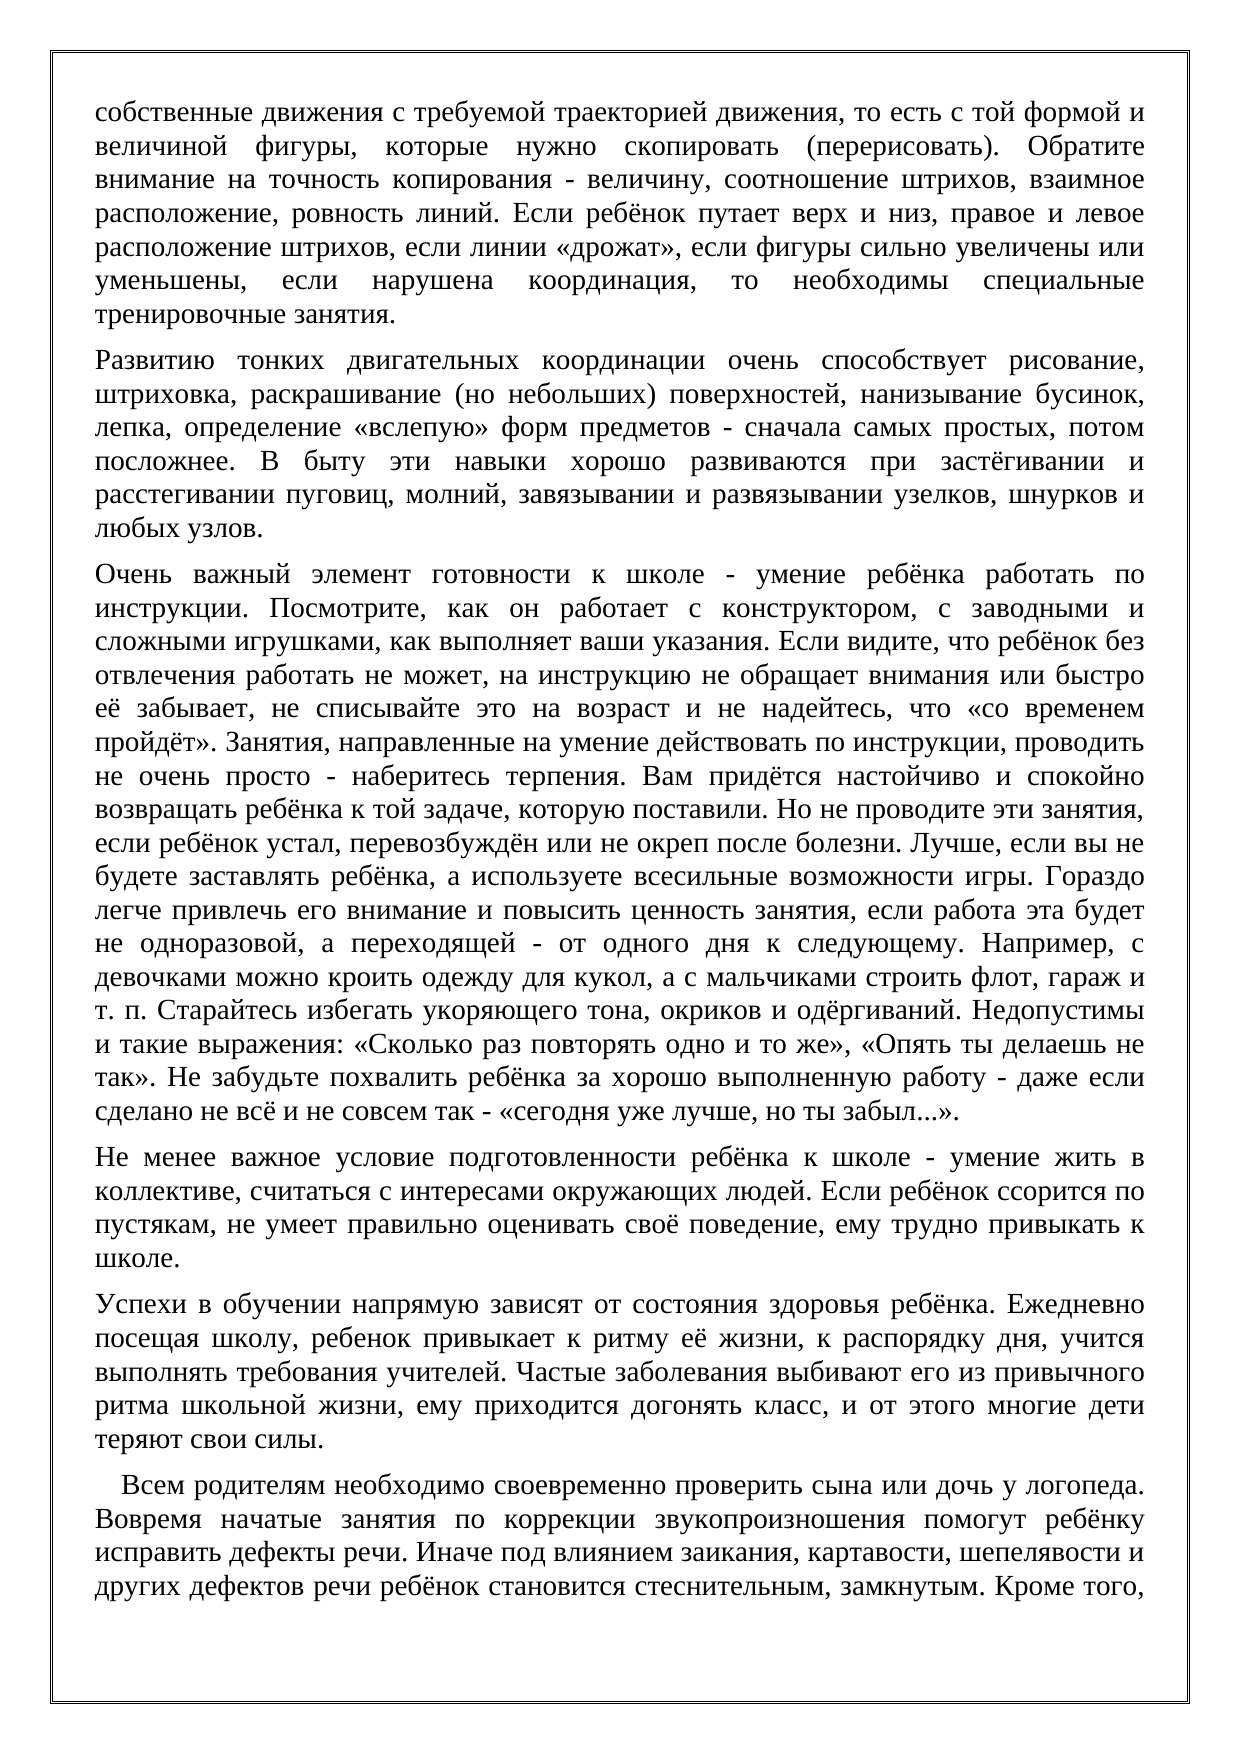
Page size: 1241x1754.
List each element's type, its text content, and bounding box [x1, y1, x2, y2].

text Развитию тонких двигательных координации очень способствует рисование, штриховка, раскрашивание (но небольших) поверхностей, нанизывание бусинок, лепка, определение «вслепую» форм предметов - сначала самых простых, потом посложнее. В быту эти навыки хорошо развиваются при застёгивании и расстегивании пуговиц, молний, завязывании и развязывании узелков, шнурков и любых узлов. [94, 342, 1146, 543]
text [94, 1467, 1146, 1601]
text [94, 94, 1146, 329]
text Успехи в обучении напрямую зависят от состояния здоровья ребёнка. Ежедневно посещая школу, ребенок привыкает к ритму её жизни, к распорядку дня, учится выполнять требования учителей. Частые заболевания выбивают его из привычного ритма школьной жизни, ему приходится догонять класс, и от этого многие дети теряют свои силы. [94, 1287, 1146, 1454]
text Очень важный элемент готовности к школе - умение ребёнка работать по инструкции. Посмотрите, как он работает с конструктором, с заводными и сложными игрушками, как выполняет ваши указания. Если видите, что ребёнок без отвлечения работать не может, на инструкцию не обращает внимания или быстро её забывает, не списывайте это на возраст и не надейтесь, что «со временем пройдёт». Занятия, направленные на умение действовать по инструкции, проводить не очень просто - наберитесь терпения. Вам придётся настойчиво и спокойно возвращать ребёнка к той задаче, которую поставили. Но не проводите эти занятия, если ребёнок устал, перевозбуждён или не окреп после болезни. Лучше, если вы не будете заставлять ребёнка, а используете всесильные возможности игры. Гораздо легче привлечь его внимание и повысить ценность занятия, если работа эта будет не одноразовой, а переходящей - от одного дня к следующему. Например, с девочками можно кроить одежду для кукол, а с мальчиками строить флот, гараж и т. п. Старайтесь избегать укоряющего тона, окриков и одёргиваний. Недопустимы и такие выражения: «Сколько раз повторять одно и то же», «Опять ты делаешь не так». Не забудьте похвалить ребёнка за хорошо выполненную работу - даже если сделано не всё и не совсем так - «сегодня уже лучше, но ты забыл...». [94, 556, 1146, 1127]
text Не менее важное условие подготовленности ребёнка к школе - умение жить в коллективе, считаться с интересами окружающих людей. Если ребёнок ссорится по пустякам, не умеет правильно оценивать своё поведение, ему трудно привыкать к школе. [94, 1139, 1146, 1274]
